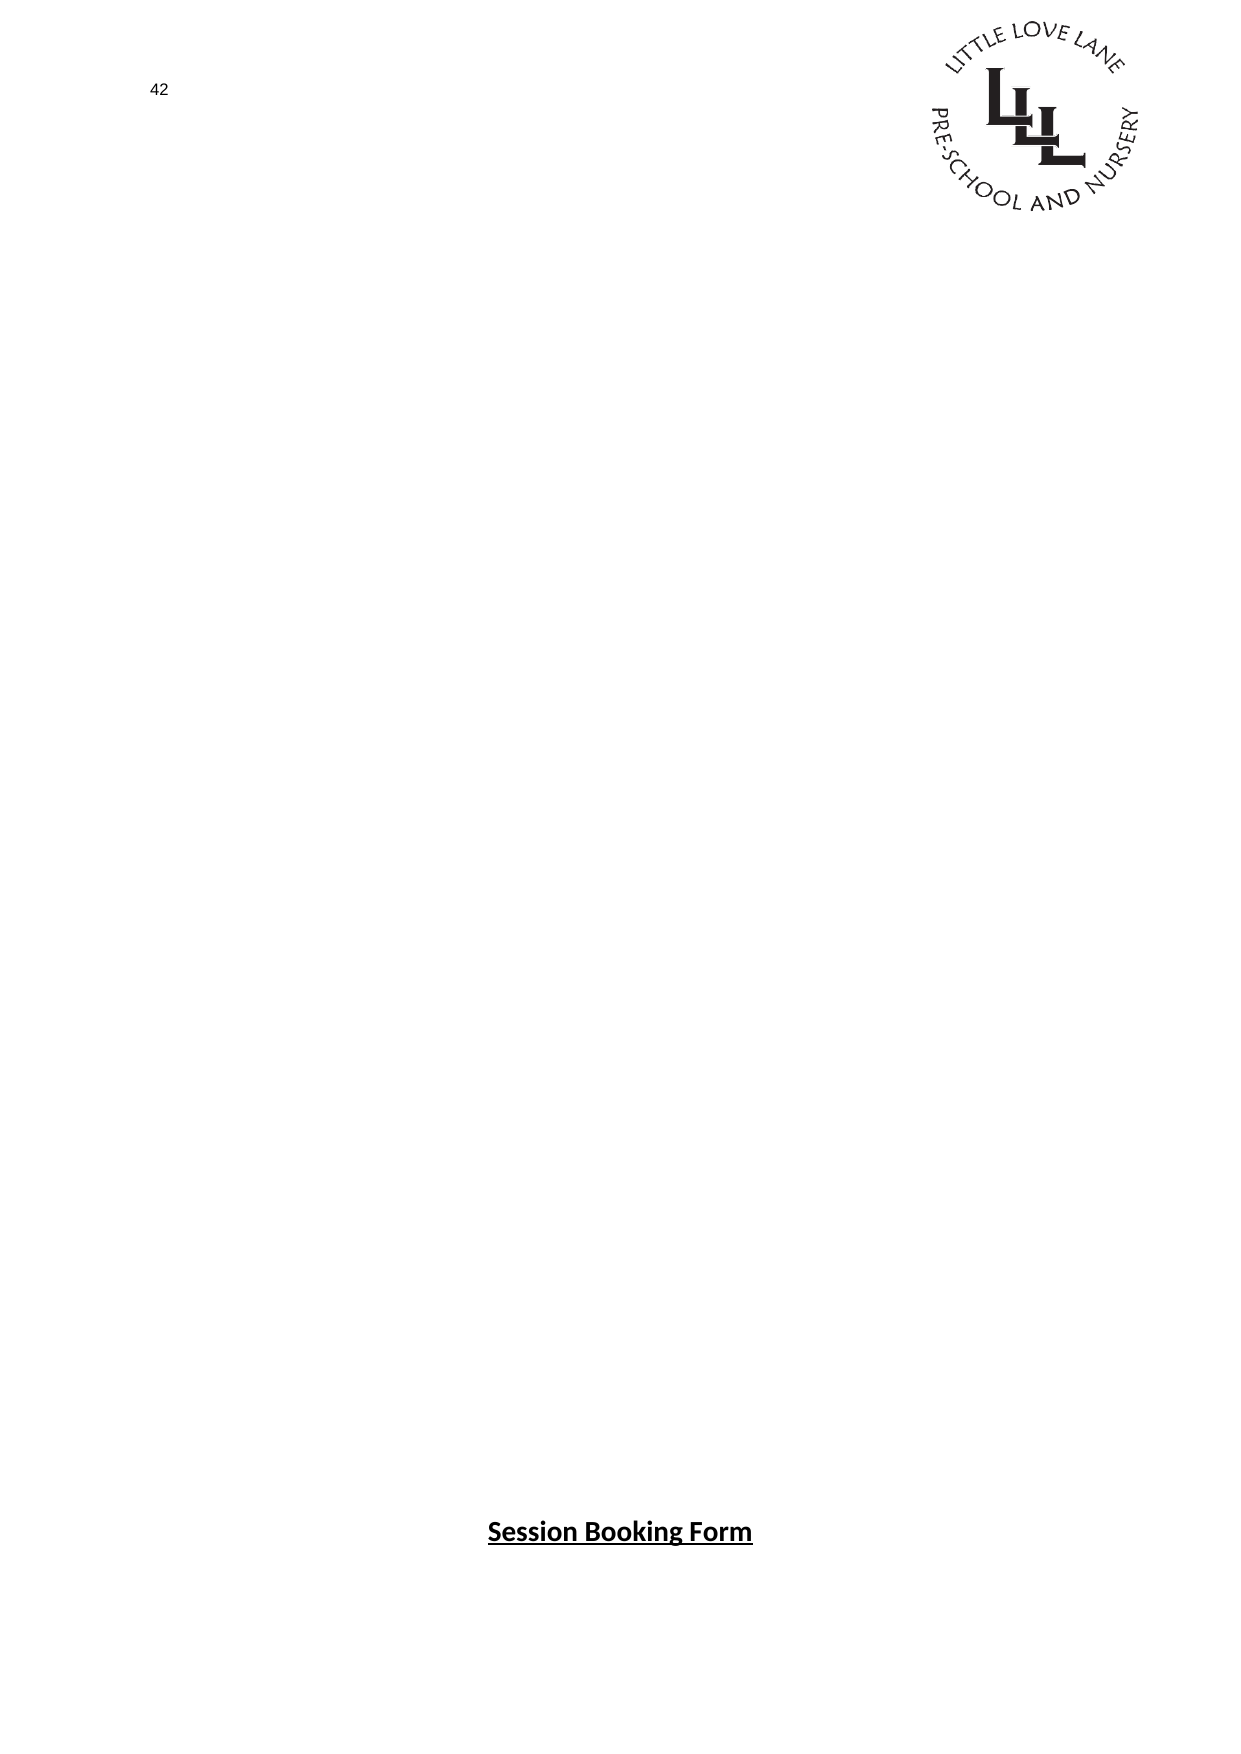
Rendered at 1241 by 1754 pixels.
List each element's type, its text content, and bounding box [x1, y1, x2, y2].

picture [932, 21, 1138, 210]
text Session Booking Form [150, 1513, 1090, 1548]
